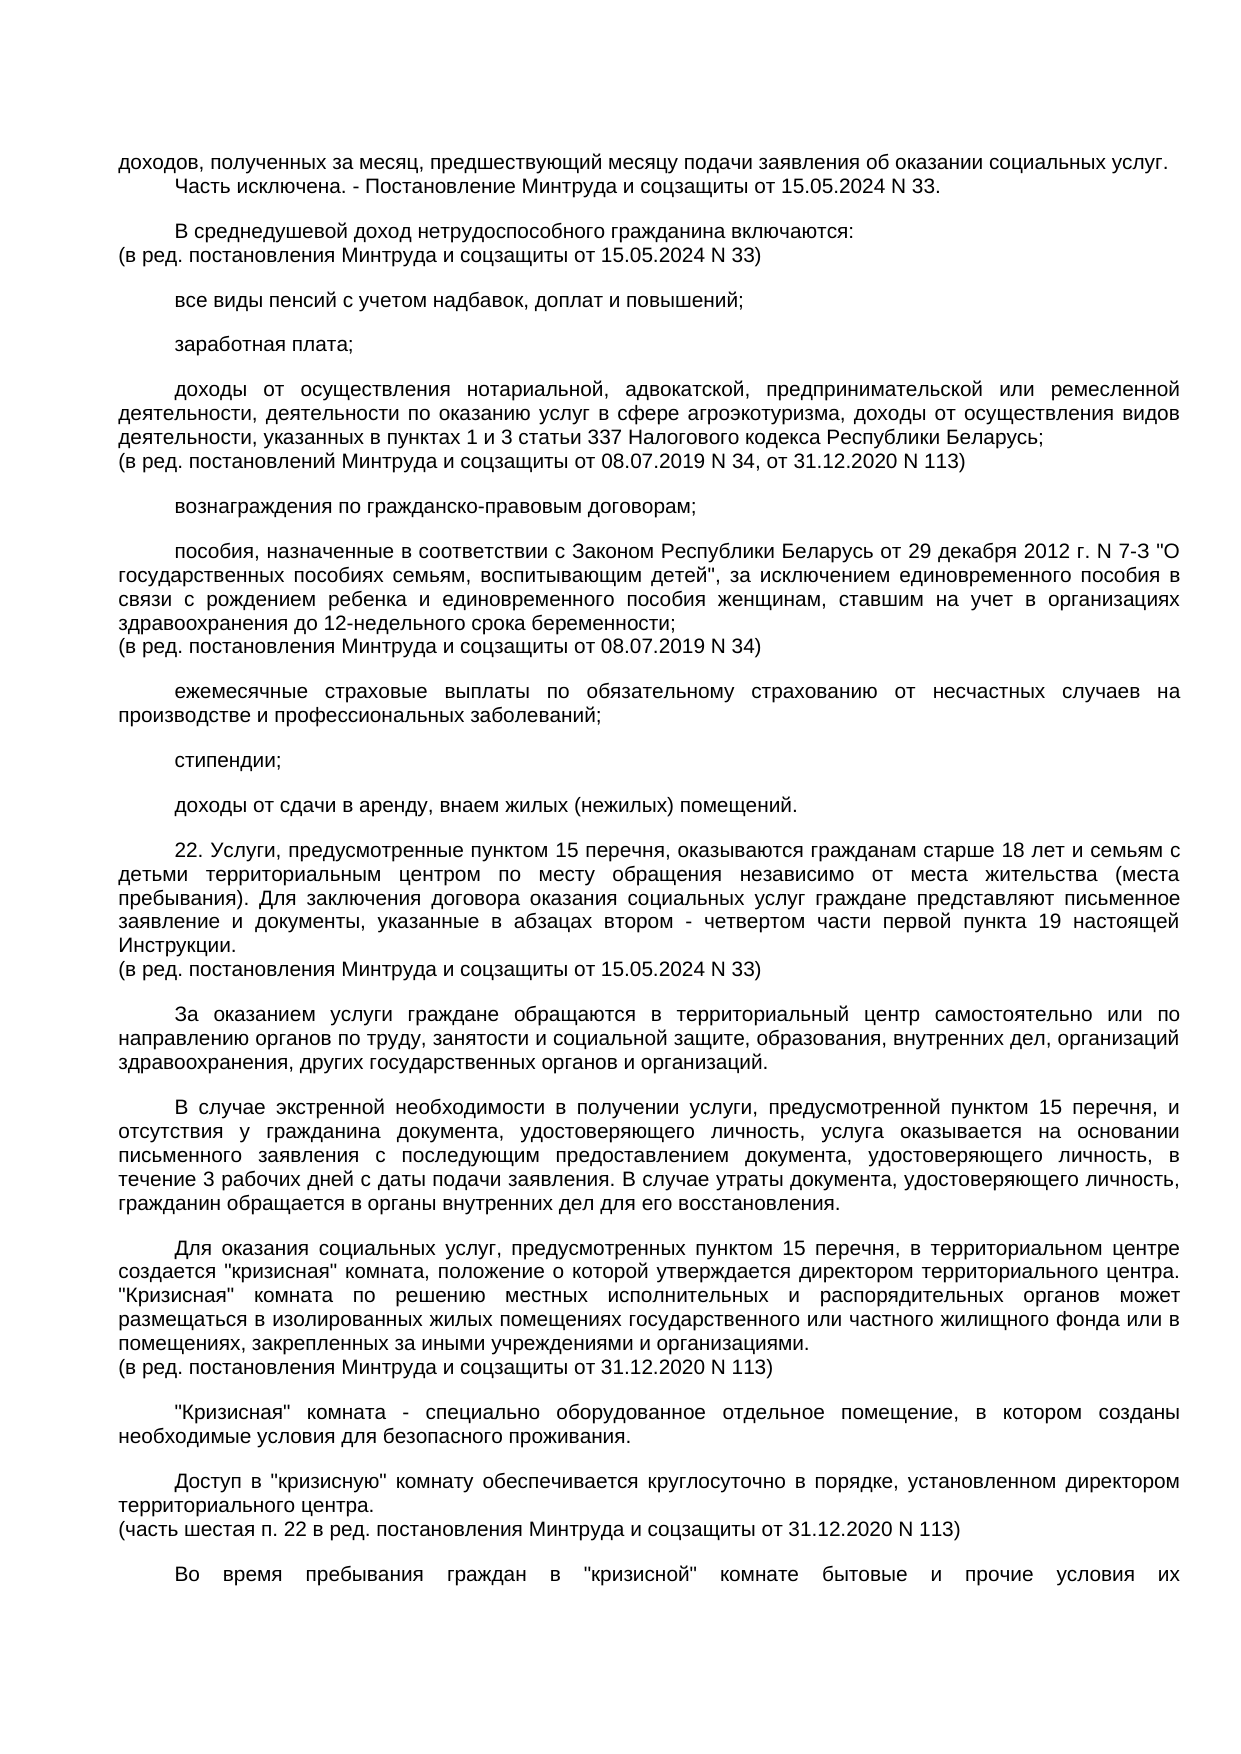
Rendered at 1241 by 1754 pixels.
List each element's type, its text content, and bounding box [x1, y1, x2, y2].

text (в ред. постановления Минтруда и соцзащиты от 31.12.2020 N 113) [118, 1355, 1181, 1379]
text В среднедушевой доход нетрудоспособного гражданина включаются: [118, 219, 1181, 243]
text стипендии; [118, 748, 1181, 772]
text все виды пенсий с учетом надбавок, доплат и повышений; [118, 287, 1181, 311]
text доходы от осуществления нотариальной, адвокатской, предпринимательской или ремесленной деятельности, деятельности по оказанию услуг в сфере агроэкотуризма, доходы от осуществления видов деятельности, указанных в пунктах 1 и 3 статьи 337 Налогового кодекса Республики Беларусь; [118, 377, 1181, 449]
text доходы от сдачи в аренду, внаем жилых (нежилых) помещений. [118, 793, 1181, 817]
text заработная плата; [118, 332, 1181, 356]
text Для оказания социальных услуг, предусмотренных пунктом 15 перечня, в территориальном центре создается "кризисная" комната, положение о которой утверждается директором территориального центра. "Кризисная" комната по решению местных исполнительных и распорядительных органов может размещаться в изолированных жилых помещениях государственного или частного жилищного фонда или в помещениях, закрепленных за иными учреждениями и организациями. [118, 1235, 1181, 1355]
text Часть исключена. - Постановление Минтруда и соцзащиты от 15.05.2024 N 33. [118, 174, 1181, 198]
text пособия, назначенные в соответствии с Законом Республики Беларусь от 29 декабря 2012 г. N 7-З "О государственных пособиях семьям, воспитывающим детей", за исключением единовременного пособия в связи с рождением ребенка и единовременного пособия женщинам, ставшим на учет в организациях здравоохранения до 12-недельного срока беременности; [118, 538, 1181, 634]
text (в ред. постановления Минтруда и соцзащиты от 08.07.2019 N 34) [118, 634, 1181, 658]
text ежемесячные страховые выплаты по обязательному страхованию от несчастных случаев на производстве и профессиональных заболеваний; [118, 679, 1181, 727]
text (в ред. постановлений Минтруда и соцзащиты от 08.07.2019 N 34, от 31.12.2020 N 113) [118, 449, 1181, 473]
text вознаграждения по гражданско-правовым договорам; [118, 494, 1181, 518]
text (часть шестая п. 22 в ред. постановления Минтруда и соцзащиты от 31.12.2020 N 113) [118, 1517, 1181, 1541]
text 22. Услуги, предусмотренные пунктом 15 перечня, оказываются гражданам старше 18 лет и семьям с детьми территориальным центром по месту обращения независимо от места жительства (места пребывания). Для заключения договора оказания социальных услуг граждане представляют письменное заявление и документы, указанные в абзацах втором - четвертом части первой пункта 19 настоящей Инструкции. [118, 837, 1181, 957]
text (в ред. постановления Минтруда и соцзащиты от 15.05.2024 N 33) [118, 957, 1181, 981]
text За оказанием услуги граждане обращаются в территориальный центр самостоятельно или по направлению органов по труду, занятости и социальной защите, образования, внутренних дел, организаций здравоохранения, других государственных органов и организаций. [118, 1002, 1181, 1074]
text "Кризисная" комната - специально оборудованное отдельное помещение, в котором созданы необходимые условия для безопасного проживания. [118, 1400, 1181, 1448]
text В случае экстренной необходимости в получении услуги, предусмотренной пунктом 15 перечня, и отсутствия у гражданина документа, удостоверяющего личность, услуга оказывается на основании письменного заявления с последующим предоставлением документа, удостоверяющего личность, в течение 3 рабочих дней с даты подачи заявления. В случае утраты документа, удостоверяющего личность, гражданин обращается в органы внутренних дел для его восстановления. [118, 1095, 1181, 1214]
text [118, 150, 1181, 174]
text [118, 1561, 1181, 1585]
text Доступ в "кризисную" комнату обеспечивается круглосуточно в порядке, установленном директором территориального центра. [118, 1469, 1181, 1517]
text (в ред. постановления Минтруда и соцзащиты от 15.05.2024 N 33) [118, 243, 1181, 267]
